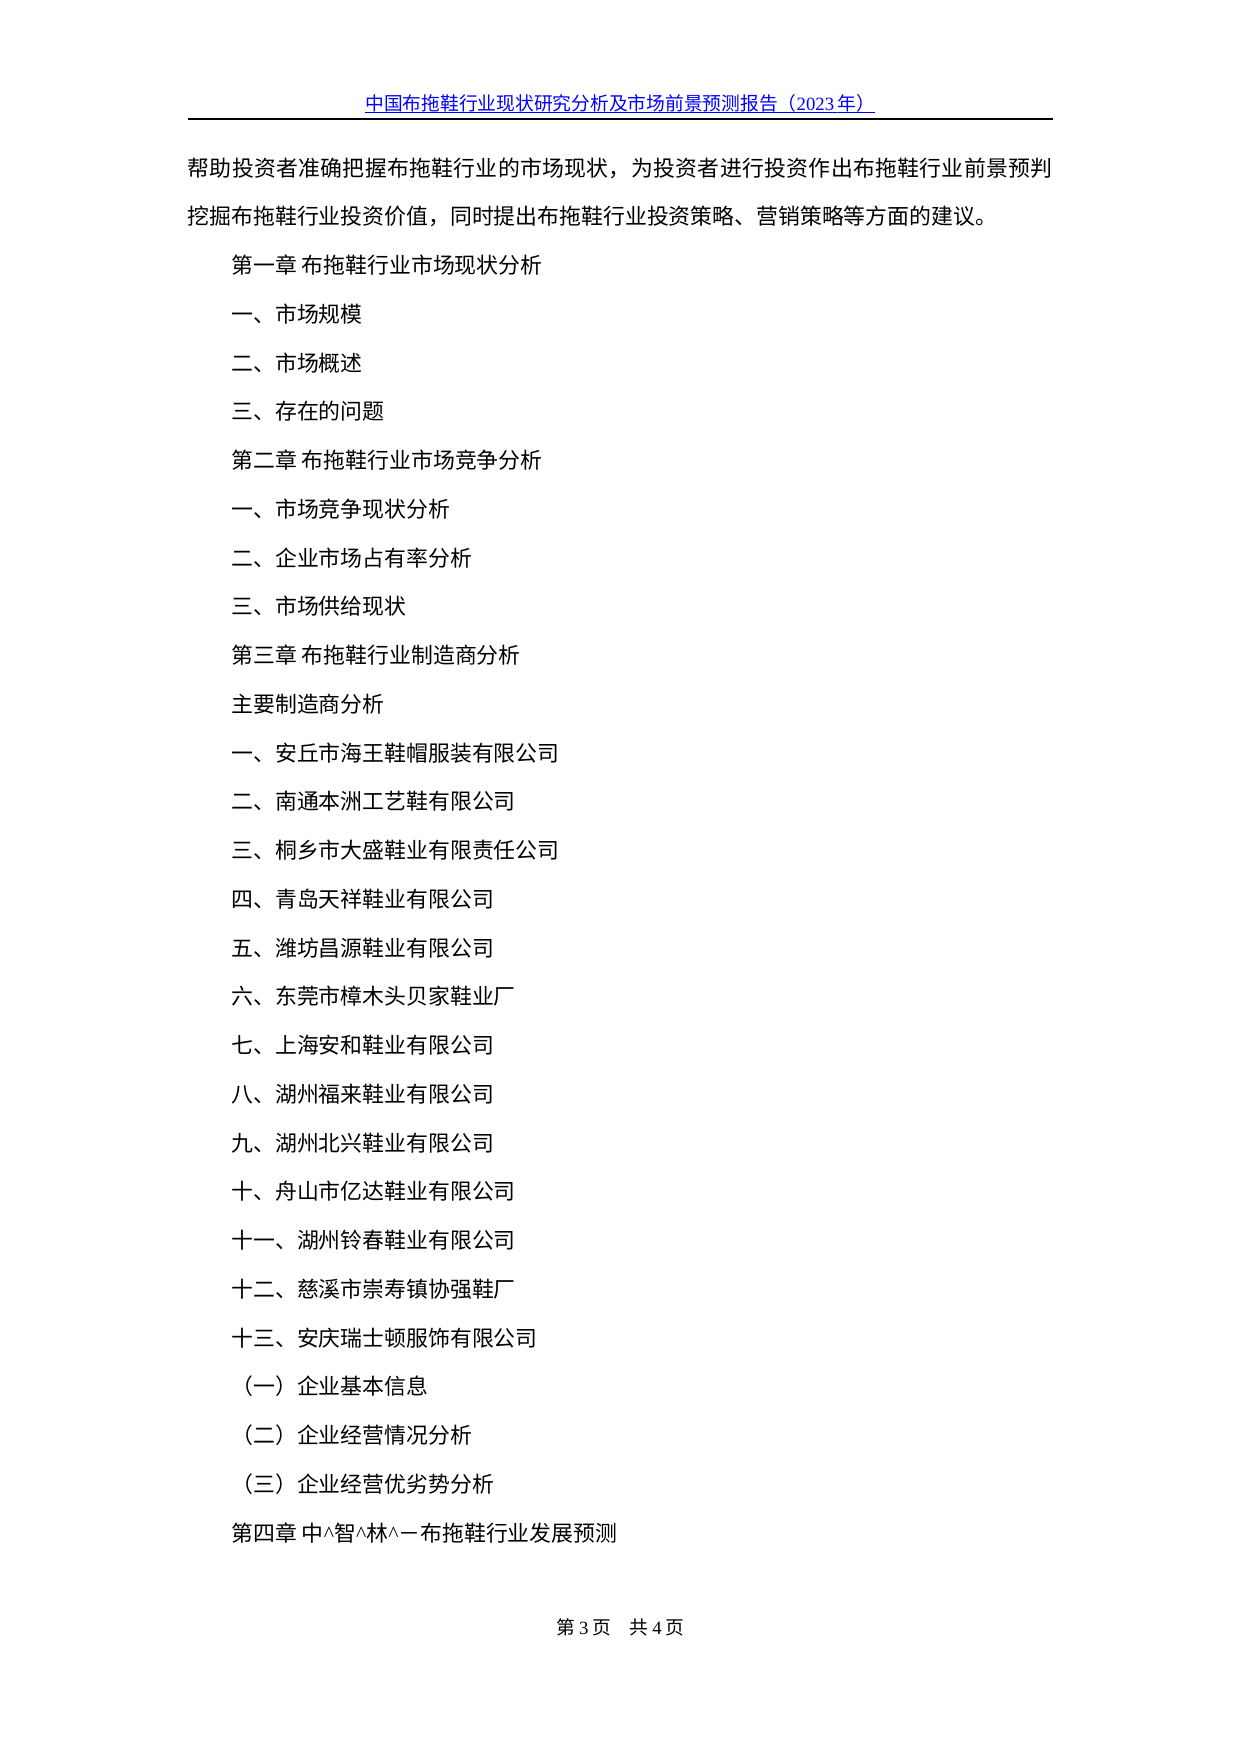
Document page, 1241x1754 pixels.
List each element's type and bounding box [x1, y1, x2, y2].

text [187, 150, 1053, 1548]
